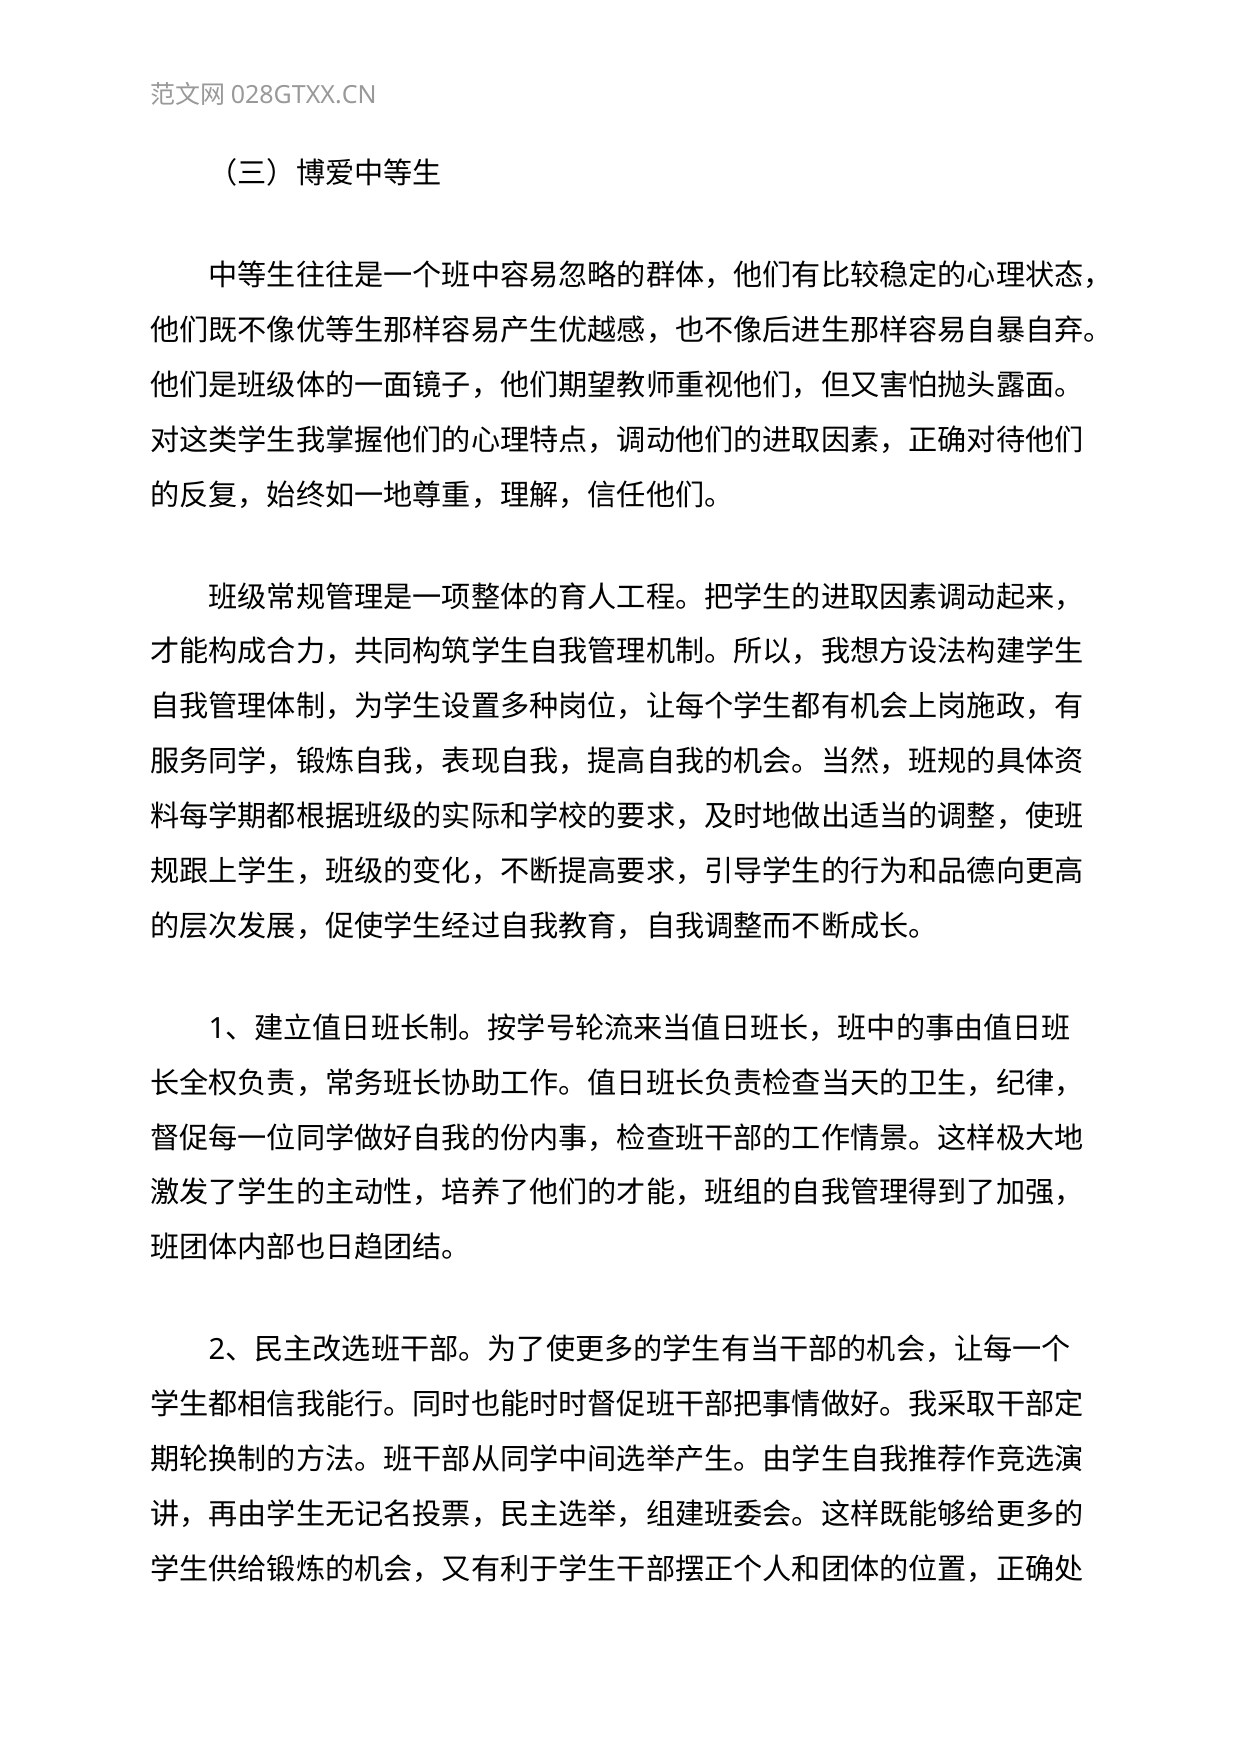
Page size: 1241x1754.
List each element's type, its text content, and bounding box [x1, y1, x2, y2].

text 班级常规管理是一项整体的育人工程。把学生的进取因素调动起来，才能构成合力，共同构筑学生自我管理机制。所以，我想方设法构建学生自我管理体制，为学生设置多种岗位，让每个学生都有机会上岗施政，有服务同学，锻炼自我，表现自我，提高自我的机会。当然，班规的具体资料每学期都根据班级的实际和学校的要求，及时地做出适当的调整，使班规跟上学生，班级的变化，不断提高要求，引导学生的行为和品德向更高的层次发展，促使学生经过自我教育，自我调整而不断成长。 [150, 573, 1090, 945]
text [150, 1326, 1090, 1588]
text 中等生往往是一个班中容易忽略的群体，他们有比较稳定的心理状态，他们既不像优等生那样容易产生优越感，也不像后进生那样容易自暴自弃。他们是班级体的一面镜子，他们期望教师重视他们，但又害怕抛头露面。对这类学生我掌握他们的心理特点，调动他们的进取因素，正确对待他们的反复，始终如一地尊重，理解，信任他们。 [150, 252, 1090, 514]
text 1、建立值日班长制。按学号轮流来当值日班长，班中的事由值日班长全权负责，常务班长协助工作。值日班长负责检查当天的卫生，纪律，督促每一位同学做好自我的份内事，检查班干部的工作情景。这样极大地激发了学生的主动性，培养了他们的才能，班组的自我管理得到了加强，班团体内部也日趋团结。 [150, 1004, 1090, 1266]
text （三）博爱中等生 [150, 150, 1090, 192]
